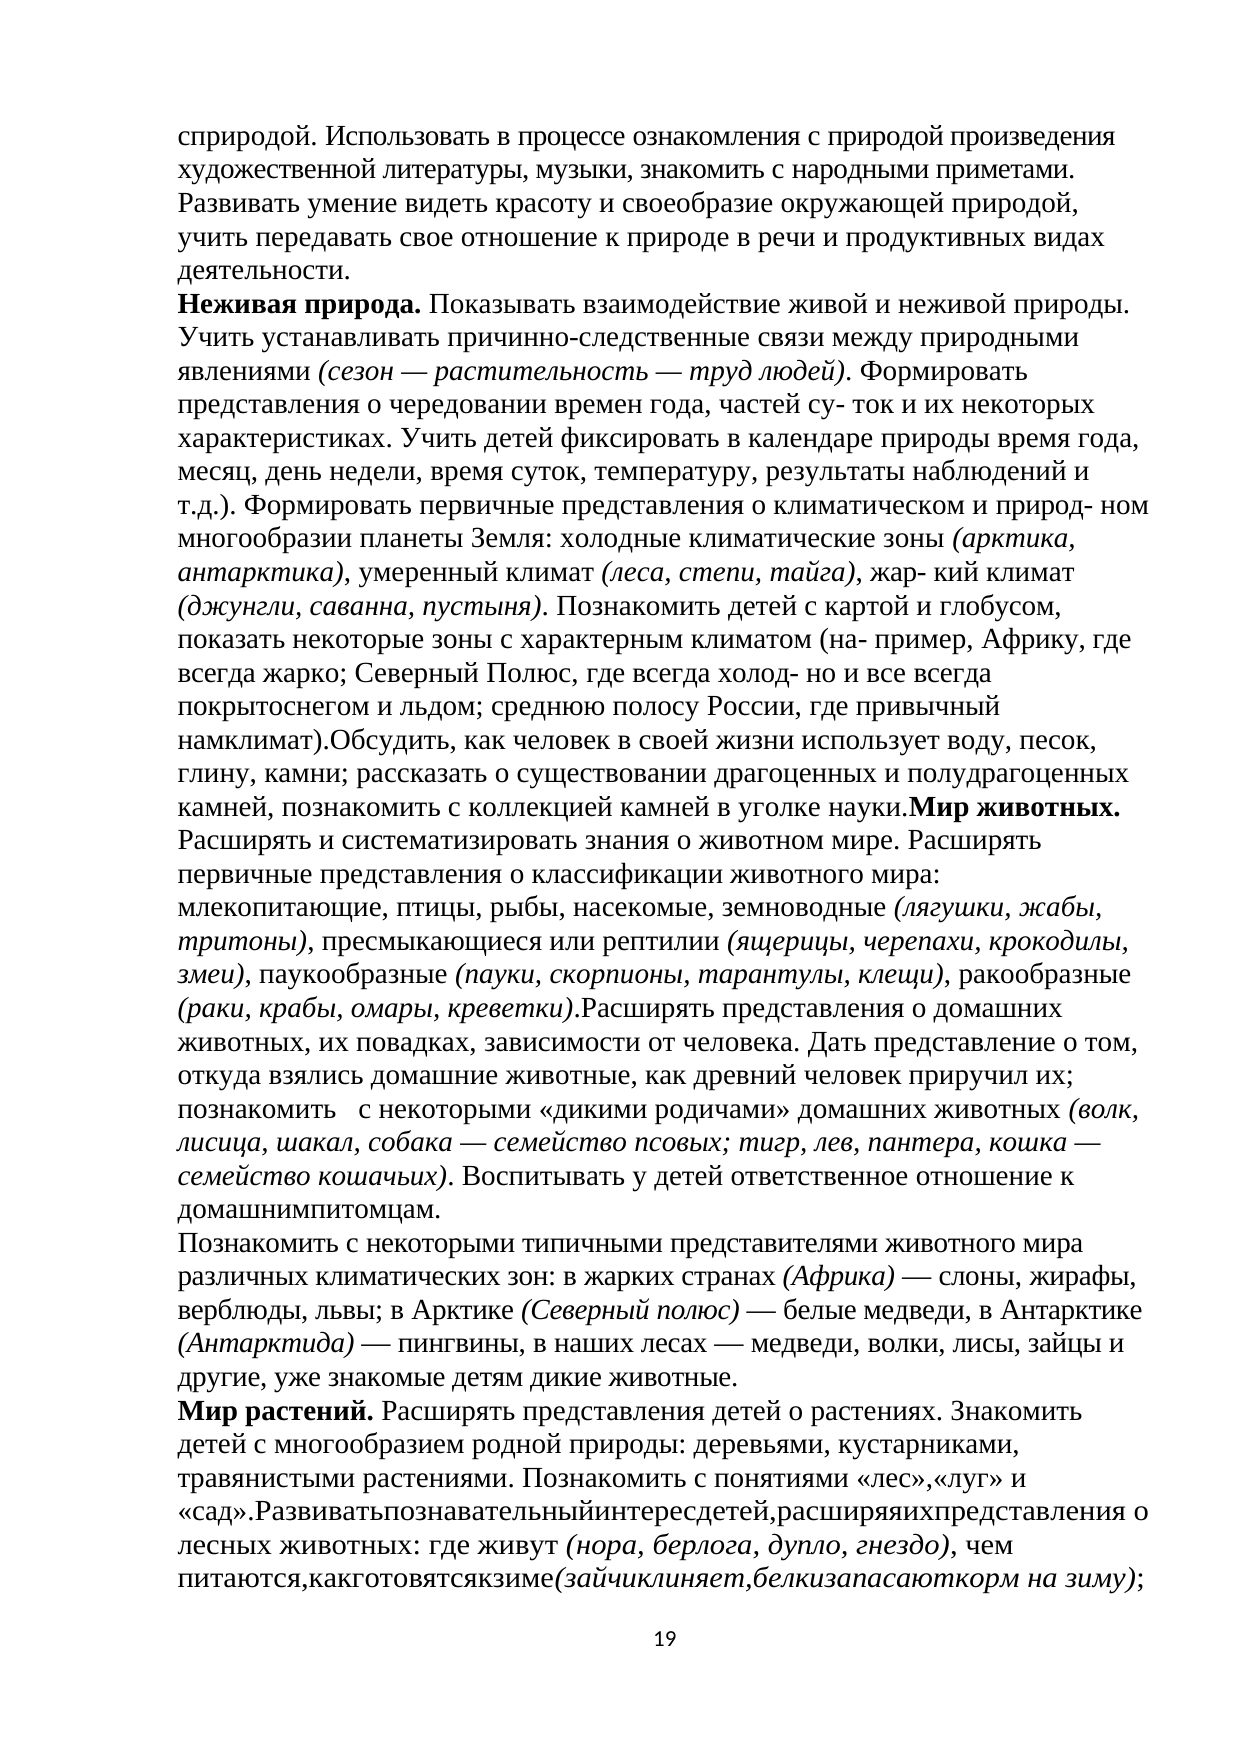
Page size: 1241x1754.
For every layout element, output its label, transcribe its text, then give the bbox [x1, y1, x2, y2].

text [177, 118, 1152, 185]
text Развивать умение видеть красоту и своеобразие окружающей природой, учить передавать свое отношение к природе в речи и продуктивных видах деятельности. Неживая природа. Показывать взаимодействие живой и неживой природы. Учить устанавливать причинно-следственные связи между природными явлениями (сезон — растительность — труд людей). Формировать представления о чередовании времен года, частей су- ток и их некоторых характеристиках. Учить детей фиксировать в календаре природы время года, месяц, день недели, время суток, температуру, результаты наблюдений и т.д.). Формировать первичные представления о климатическом и природ- ном многообразии планеты Земля: холодные климатические зоны (арктика, антарктика), умеренный климат (леса, степи, тайга), жар- кий климат (джунгли, саванна, пустыня). Познакомить детей с картой и глобусом, показать некоторые зоны с характерным климатом (на- пример, Африку, где всегда жарко; Северный Полюс, где всегда холод- но и все всегда покрытоснегом и льдом; среднюю полосу России, где привычный намклимат).Обсудить, как человек в своей жизни использует воду, песок, глину, камни; рассказать о существовании драгоценных и полудрагоценных камней, познакомить с коллекцией камней в уголке науки.Мир животных. Расширять и систематизировать знания о животном мире. Расширять первичные представления о классификации животного мира: млекопитающие, птицы, рыбы, насекомые, земноводные (лягушки, жабы, тритоны), пресмыкающиеся или рептилии (ящерицы, черепахи, крокодилы, змеи), паукообразные (пауки, скорпионы, тарантулы, клещи), ракообразные (раки, крабы, омары, креветки).Расширять представления о домашних животных, их повадках, зависимости от человека. Дать представление о том, откуда взялись домашние животные, как древний человек приручил их; познакомить с некоторыми «дикими родичами» домашних животных (волк, лисица, шакал, собака — семейство псовых; тигр, лев, пантера, кошка — семейство кошачьих). Воспитывать у детей ответственное отношение к домашнимпитомцам. [177, 185, 1152, 1225]
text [177, 1225, 1152, 1594]
